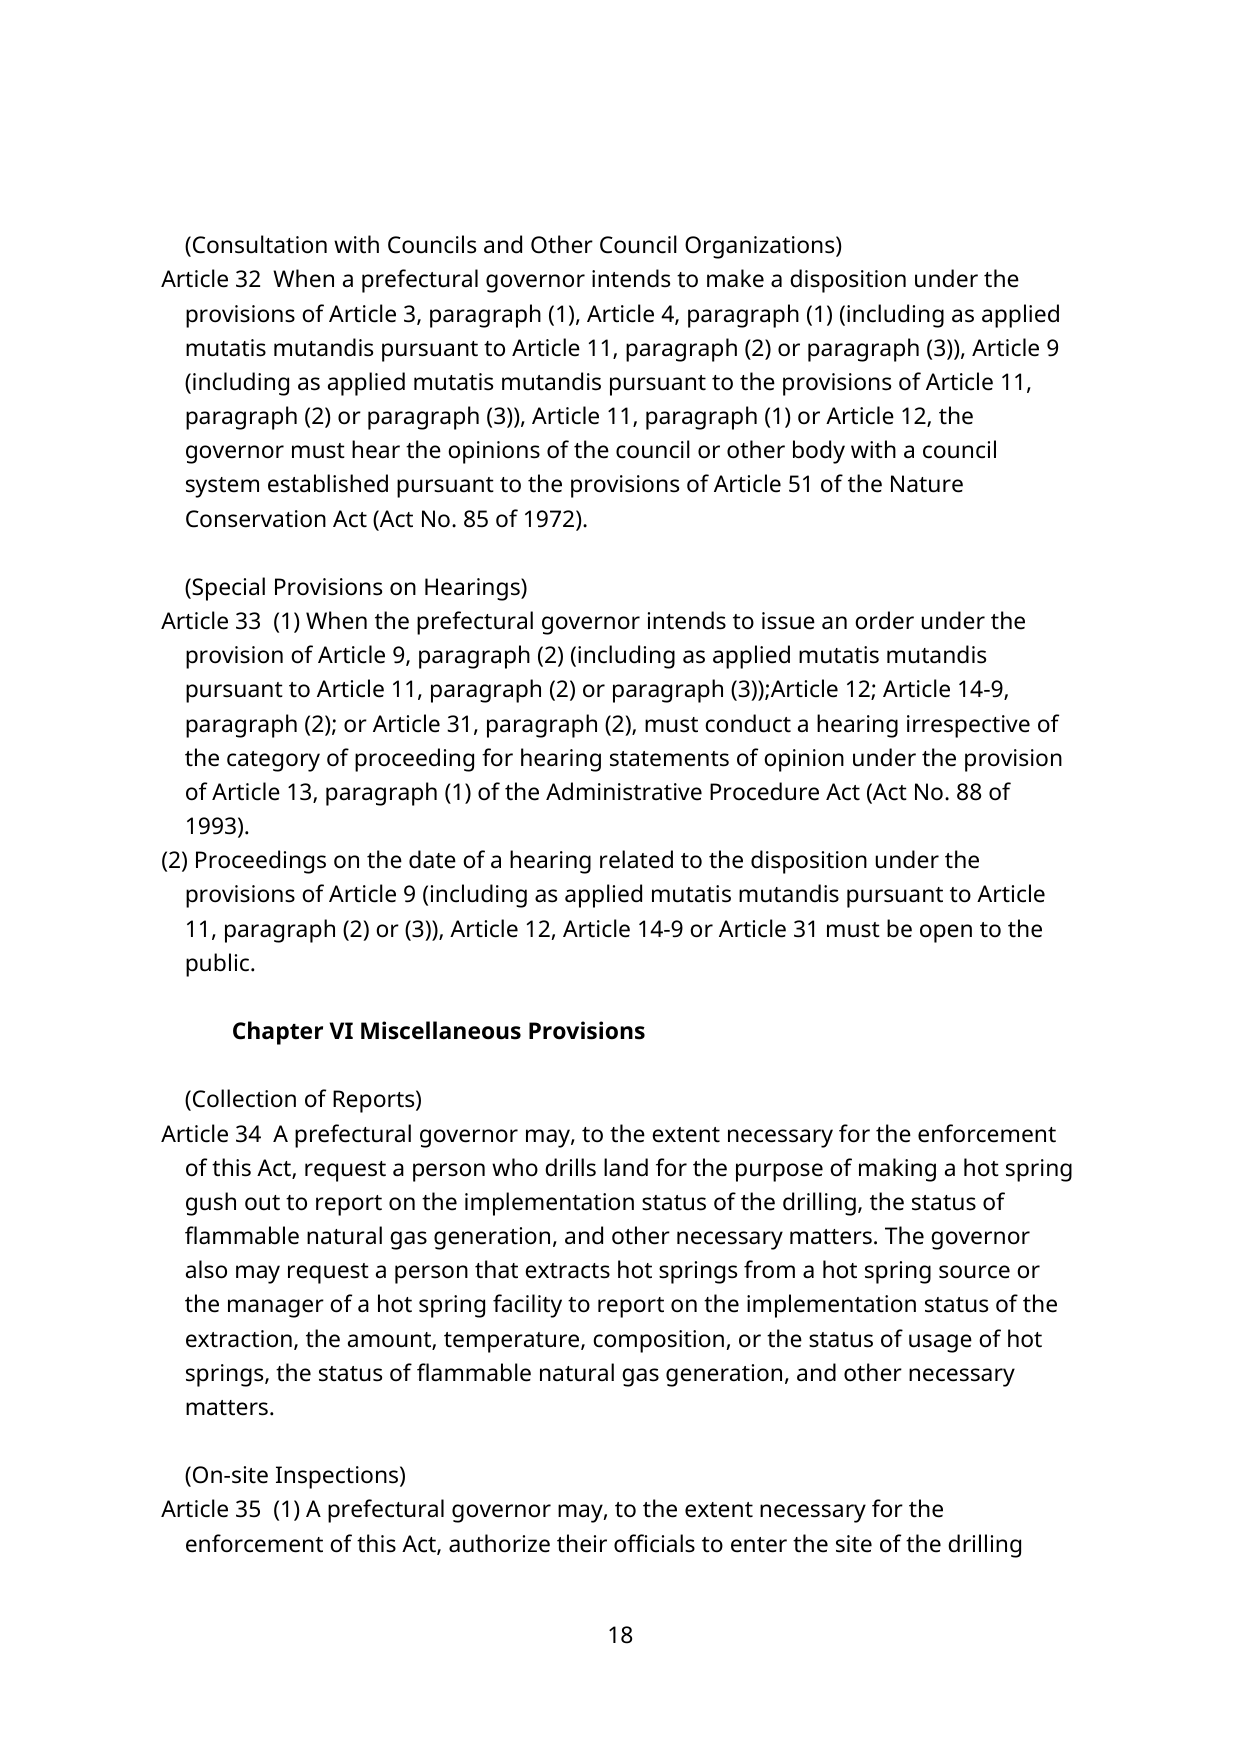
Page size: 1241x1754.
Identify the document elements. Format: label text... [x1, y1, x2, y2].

text (Special Provisions on Hearings) [184, 569, 1079, 604]
text (Consultation with Councils and Other Council Organizations) [184, 228, 1079, 262]
text Article 34 A prefectural governor may, to the extent necessary for the enforcement of this Act, request a person who drills land for the purpose of making a hot spring gush out to report on the implementation status of the drilling, the status of flammable natural gas generation, and other necessary matters. The governor also may request a person that extracts hot springs from a hot spring source or the manager of a hot spring facility to report on the implementation status of the extraction, the amount, temperature, composition, or the status of usage of hot springs, the status of flammable natural gas generation, and other necessary matters. [161, 1116, 1079, 1424]
text (Collection of Reports) [184, 1082, 1079, 1116]
text Article 33 (1) When the prefectural governor intends to issue an order under the provision of Article 9, paragraph (2) (including as applied mutatis mutandis pursuant to Article 11, paragraph (2) or paragraph (3));Article 12; Article 14-9, paragraph (2); or Article 31, paragraph (2), must conduct a hearing irrespective of the category of proceeding for hearing statements of opinion under the provision of Article 13, paragraph (1) of the Administrative Procedure Act (Act No. 88 of 1993). [161, 604, 1079, 843]
text (On-site Inspections) [184, 1458, 1079, 1492]
text Chapter VI Miscellaneous Provisions [230, 1014, 1079, 1048]
text (2) Proceedings on the date of a hearing related to the disposition under the provisions of Article 9 (including as applied mutatis mutandis pursuant to Article 11, paragraph (2) or (3)), Article 12, Article 14-9 or Article 31 must be open to the public. [161, 843, 1079, 979]
text Article 32 When a prefectural governor intends to make a disposition under the provisions of Article 3, paragraph (1), Article 4, paragraph (1) (including as applied mutatis mutandis pursuant to Article 11, paragraph (2) or paragraph (3)), Article 9 (including as applied mutatis mutandis pursuant to the provisions of Article 11, paragraph (2) or paragraph (3)), Article 11, paragraph (1) or Article 12, the governor must hear the opinions of the council or other body with a council system established pursuant to the provisions of Article 51 of the Nature Conservation Act (Act No. 85 of 1972). [161, 262, 1079, 535]
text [161, 1492, 1079, 1560]
